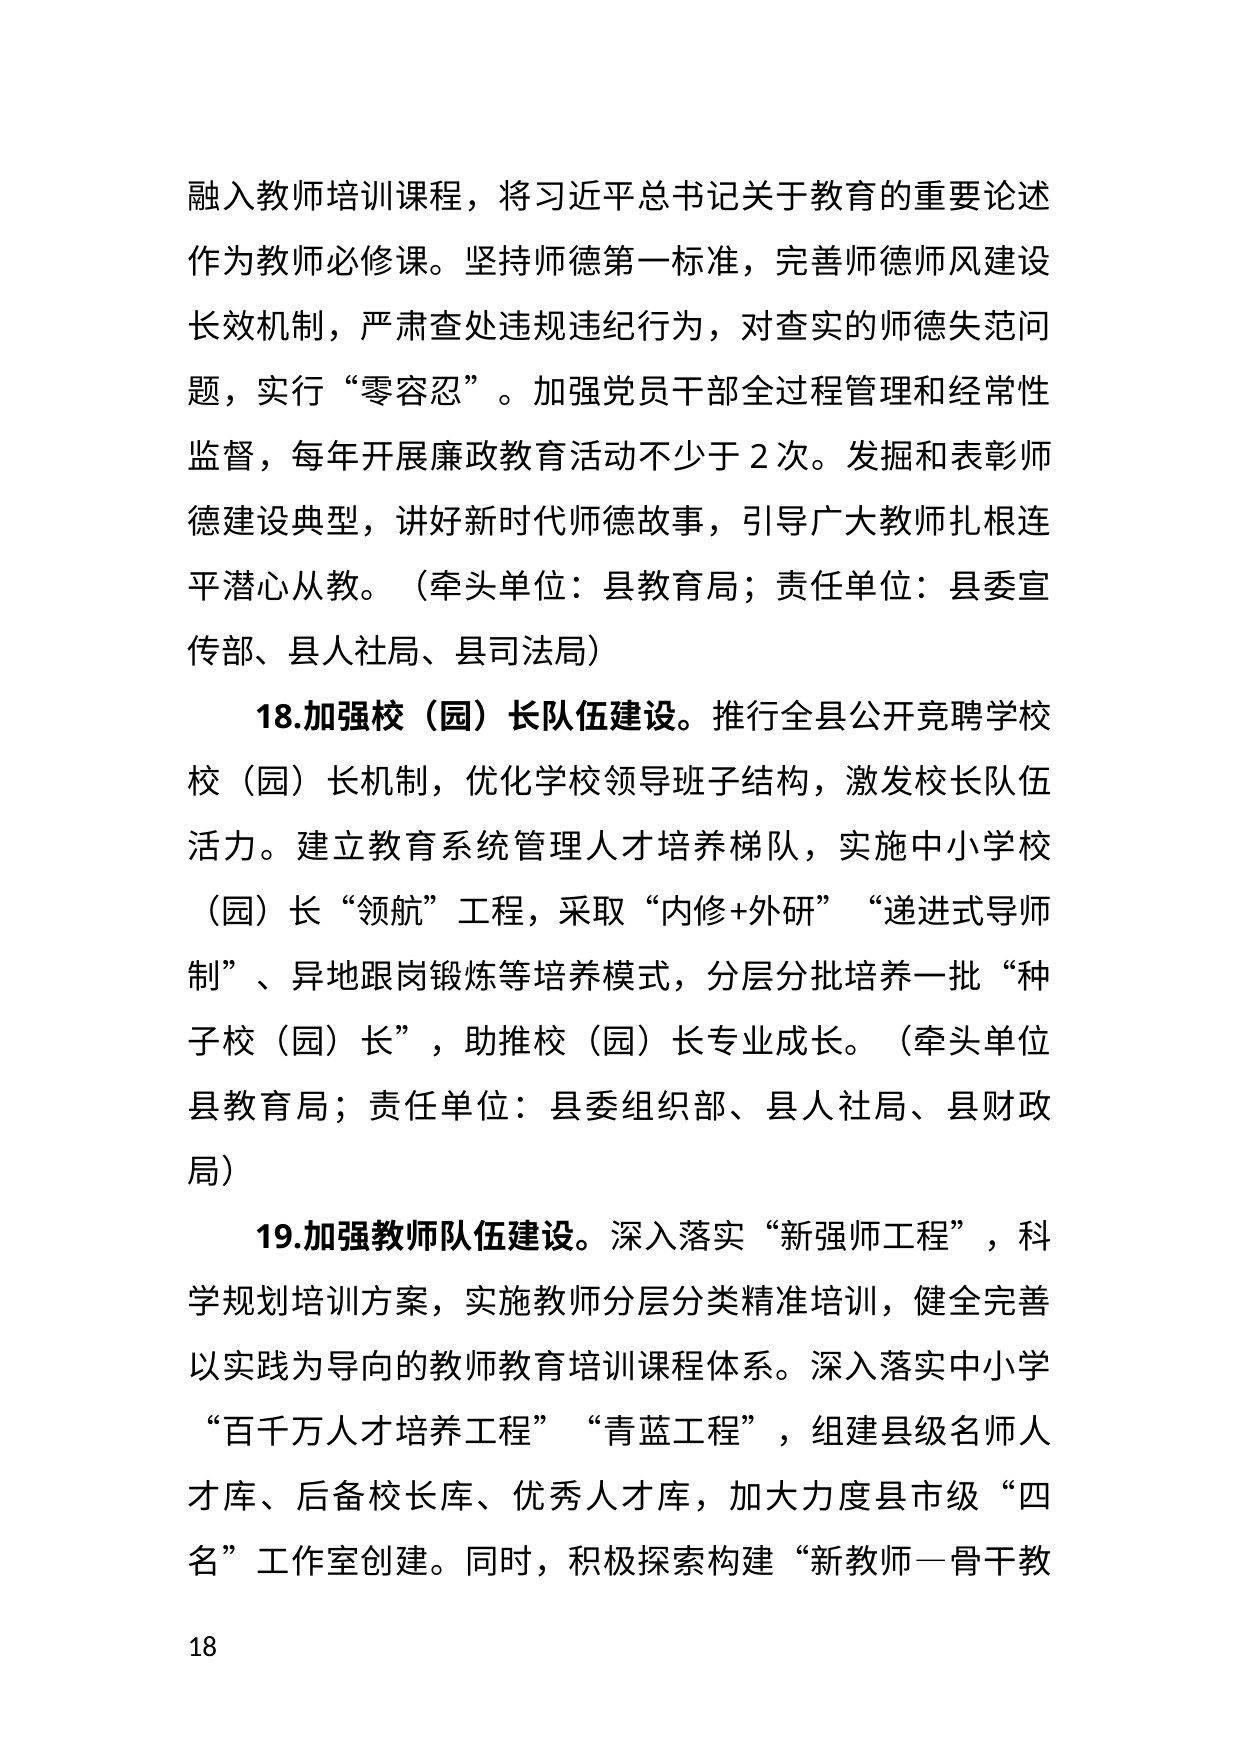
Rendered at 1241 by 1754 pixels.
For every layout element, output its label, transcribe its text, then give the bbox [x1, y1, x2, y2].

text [187, 162, 1053, 682]
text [187, 1202, 1053, 1592]
text 18.加强校（园）长队伍建设。推行全县公开竞聘学校校（园）长机制，优化学校领导班子结构，激发校长队伍活力。建立教育系统管理人才培养梯队，实施中小学校（园）长“领航”工程，采取“内修+外研”“递进式导师制”、异地跟岗锻炼等培养模式，分层分批培养一批“种子校（园）长”，助推校（园）长专业成长。（牵头单位：县教育局；责任单位：县委组织部、县人社局、县财政局） [187, 682, 1053, 1202]
